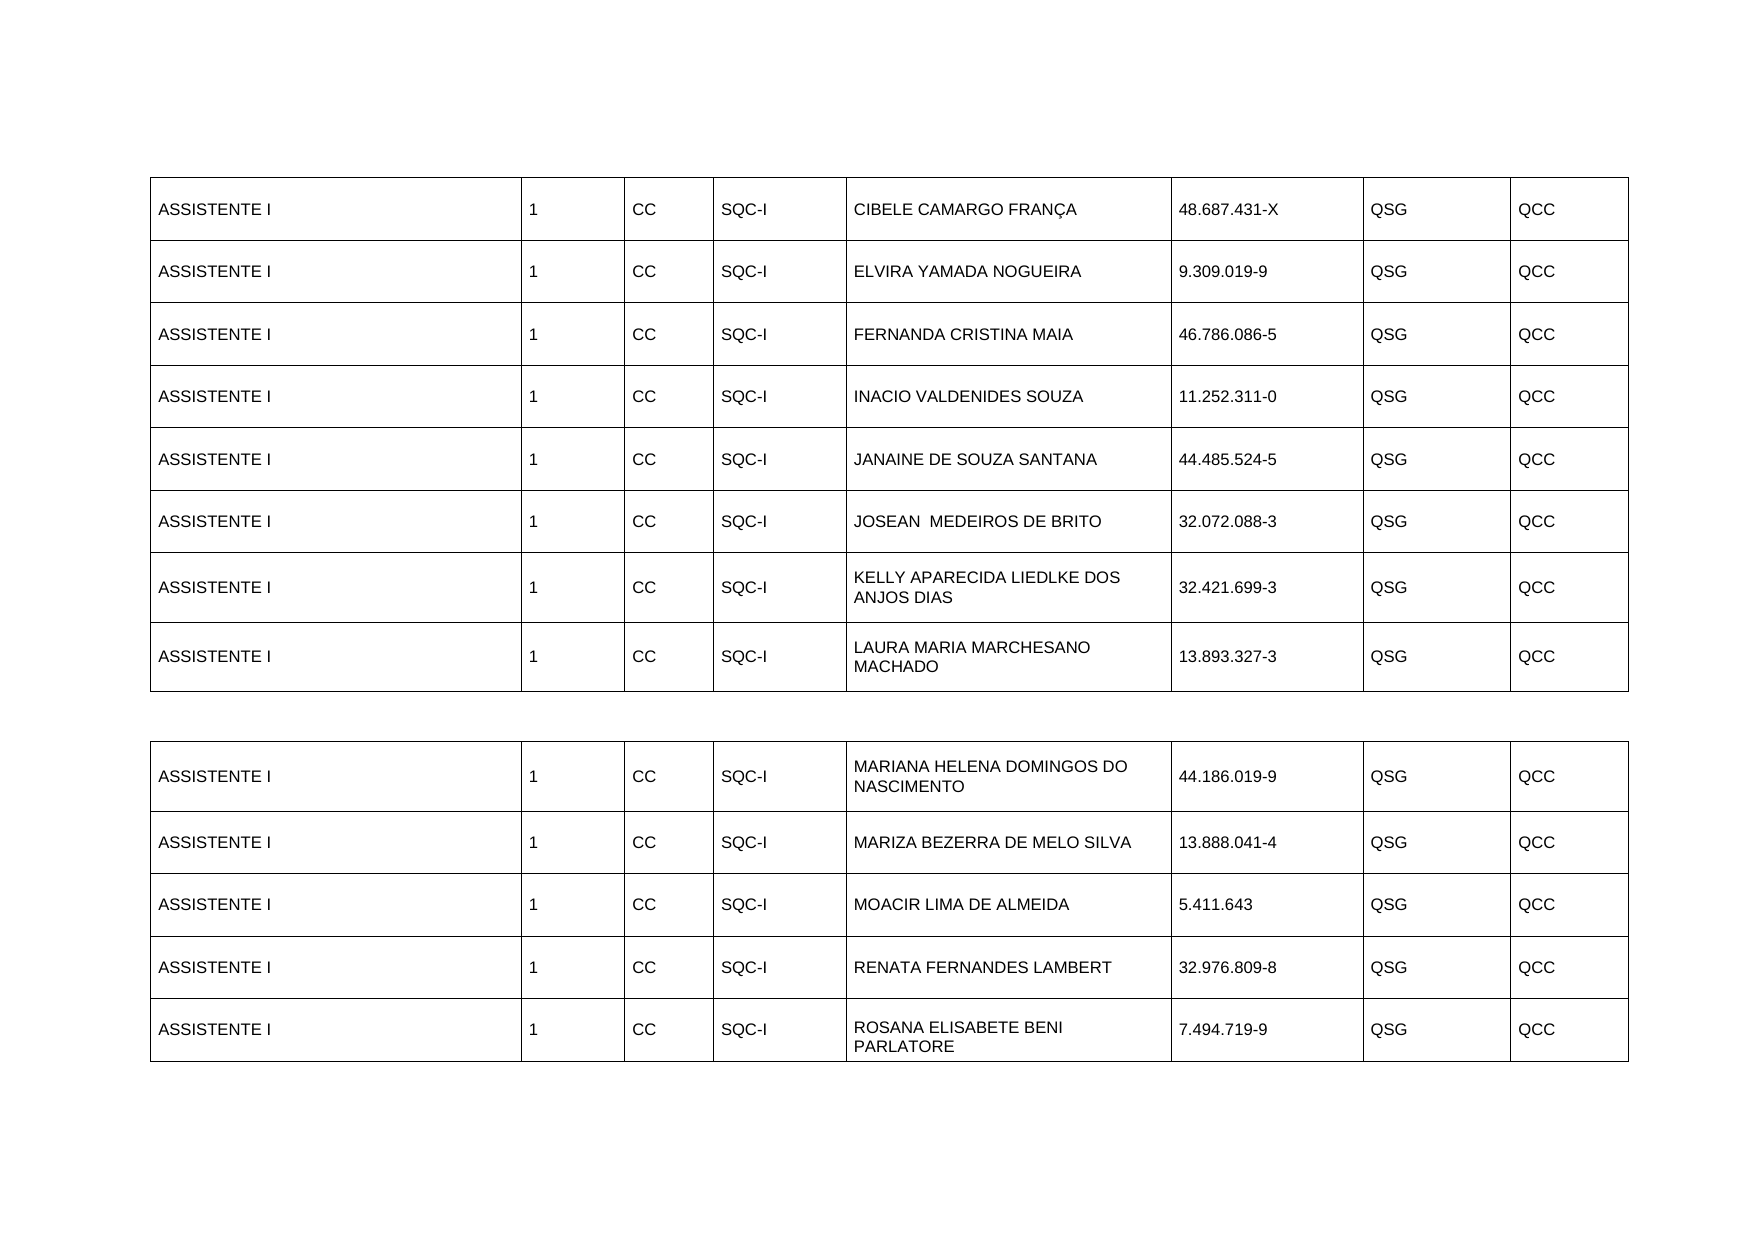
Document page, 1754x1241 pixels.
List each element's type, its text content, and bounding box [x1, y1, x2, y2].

table_cell CC [625, 999, 713, 1061]
table_cell SQC-I [714, 623, 846, 691]
table_cell ASSISTENTE I [151, 366, 521, 427]
table_cell 1 [522, 366, 624, 427]
table_cell CC [625, 623, 713, 691]
table_cell 1 [522, 491, 624, 552]
table_cell RENATA FERNANDES LAMBERT [847, 937, 1171, 998]
table_cell QSG [1364, 937, 1510, 998]
table_cell 1 [522, 303, 624, 365]
table_cell ASSISTENTE I [151, 874, 521, 936]
table_cell CC [625, 428, 713, 490]
table_cell 1 [522, 999, 624, 1061]
table_cell QCC [1511, 999, 1628, 1061]
table_cell 1 [522, 623, 624, 691]
table_header CC [625, 742, 713, 811]
table_cell QCC [1511, 623, 1628, 691]
table_cell SQC-I [714, 553, 846, 622]
table_cell 13.888.041-4 [1172, 812, 1363, 873]
table_cell CC [625, 874, 713, 936]
table_cell 32.421.699-3 [1172, 553, 1363, 622]
table_cell QCC [1511, 491, 1628, 552]
table_cell FERNANDA CRISTINA MAIA [847, 303, 1171, 365]
table_cell QSG [1364, 999, 1510, 1061]
table_cell 1 [522, 553, 624, 622]
table_cell CC [625, 491, 713, 552]
table_cell QSG [1364, 874, 1510, 936]
table_header ASSISTENTE I [151, 742, 521, 811]
table_cell SQC-I [714, 874, 846, 936]
table_cell JOSEAN MEDEIROS DE BRITO [847, 491, 1171, 552]
table_cell 46.786.086-5 [1172, 303, 1363, 365]
table_cell CC [625, 241, 713, 302]
table_header 44.186.019-9 [1172, 742, 1363, 811]
table_cell 1 [522, 874, 624, 936]
table_cell SQC-I [714, 428, 846, 490]
table_cell QSG [1364, 366, 1510, 427]
table_cell 1 [522, 241, 624, 302]
table_header SQC-I [714, 742, 846, 811]
table_cell QCC [1511, 178, 1628, 240]
table_cell 13.893.327-3 [1172, 623, 1363, 691]
table_cell ASSISTENTE I [151, 812, 521, 873]
table_cell QCC [1511, 874, 1628, 936]
table_cell ASSISTENTE I [151, 303, 521, 365]
table_cell ELVIRA YAMADA NOGUEIRA [847, 241, 1171, 302]
table_cell 7.494.719-9 [1172, 999, 1363, 1061]
table_cell ASSISTENTE I [151, 178, 521, 240]
table_cell MOACIR LIMA DE ALMEIDA [847, 874, 1171, 936]
table_cell ASSISTENTE I [151, 491, 521, 552]
table_cell 5.411.643 [1172, 874, 1363, 936]
table_cell CC [625, 553, 713, 622]
table_cell QSG [1364, 623, 1510, 691]
table_cell 32.976.809-8 [1172, 937, 1363, 998]
table_cell QSG [1364, 241, 1510, 302]
table_cell SQC-I [714, 303, 846, 365]
table_cell QCC [1511, 241, 1628, 302]
table_cell SQC-I [714, 999, 846, 1061]
table_cell KELLY APARECIDA LIEDLKE DOS ANJOS DIAS [847, 553, 1171, 622]
table_cell QSG [1364, 553, 1510, 622]
table_cell INACIO VALDENIDES SOUZA [847, 366, 1171, 427]
table_cell 44.485.524-5 [1172, 428, 1363, 490]
table_cell QCC [1511, 366, 1628, 427]
table_cell SQC-I [714, 178, 846, 240]
table_cell MARIZA BEZERRA DE MELO SILVA [847, 812, 1171, 873]
table_cell 1 [522, 937, 624, 998]
table_cell ASSISTENTE I [151, 553, 521, 622]
table_cell QSG [1364, 428, 1510, 490]
table_cell 11.252.311-0 [1172, 366, 1363, 427]
table_cell ASSISTENTE I [151, 937, 521, 998]
table_cell QSG [1364, 303, 1510, 365]
table_cell JANAINE DE SOUZA SANTANA [847, 428, 1171, 490]
table_cell QCC [1511, 428, 1628, 490]
table_cell CC [625, 303, 713, 365]
table_cell QCC [1511, 937, 1628, 998]
table_header MARIANA HELENA DOMINGOS DO NASCIMENTO [847, 742, 1171, 811]
table_cell SQC-I [714, 812, 846, 873]
table_cell 9.309.019-9 [1172, 241, 1363, 302]
table_cell QSG [1364, 491, 1510, 552]
table_cell ROSANA ELISABETE BENI PARLATORE [847, 999, 1171, 1061]
table_cell ASSISTENTE I [151, 241, 521, 302]
table_cell CC [625, 366, 713, 427]
table_cell 48.687.431-X [1172, 178, 1363, 240]
table_cell SQC-I [714, 491, 846, 552]
table_cell CC [625, 178, 713, 240]
table_cell QCC [1511, 553, 1628, 622]
table_cell CIBELE CAMARGO FRANÇA [847, 178, 1171, 240]
table_cell QSG [1364, 178, 1510, 240]
table_cell SQC-I [714, 937, 846, 998]
table_cell 1 [522, 812, 624, 873]
table_cell QSG [1364, 812, 1510, 873]
table_cell SQC-I [714, 366, 846, 427]
table_cell SQC-I [714, 241, 846, 302]
table_cell QCC [1511, 812, 1628, 873]
table_header QSG [1364, 742, 1510, 811]
table_cell ASSISTENTE I [151, 623, 521, 691]
table_cell QCC [1511, 303, 1628, 365]
table_cell 1 [522, 178, 624, 240]
table_cell ASSISTENTE I [151, 428, 521, 490]
table_cell LAURA MARIA MARCHESANO MACHADO [847, 623, 1171, 691]
table_cell 1 [522, 428, 624, 490]
table_header QCC [1511, 742, 1628, 811]
table_header 1 [522, 742, 624, 811]
table_cell CC [625, 937, 713, 998]
table_cell ASSISTENTE I [151, 999, 521, 1061]
table_cell CC [625, 812, 713, 873]
table_cell 32.072.088-3 [1172, 491, 1363, 552]
